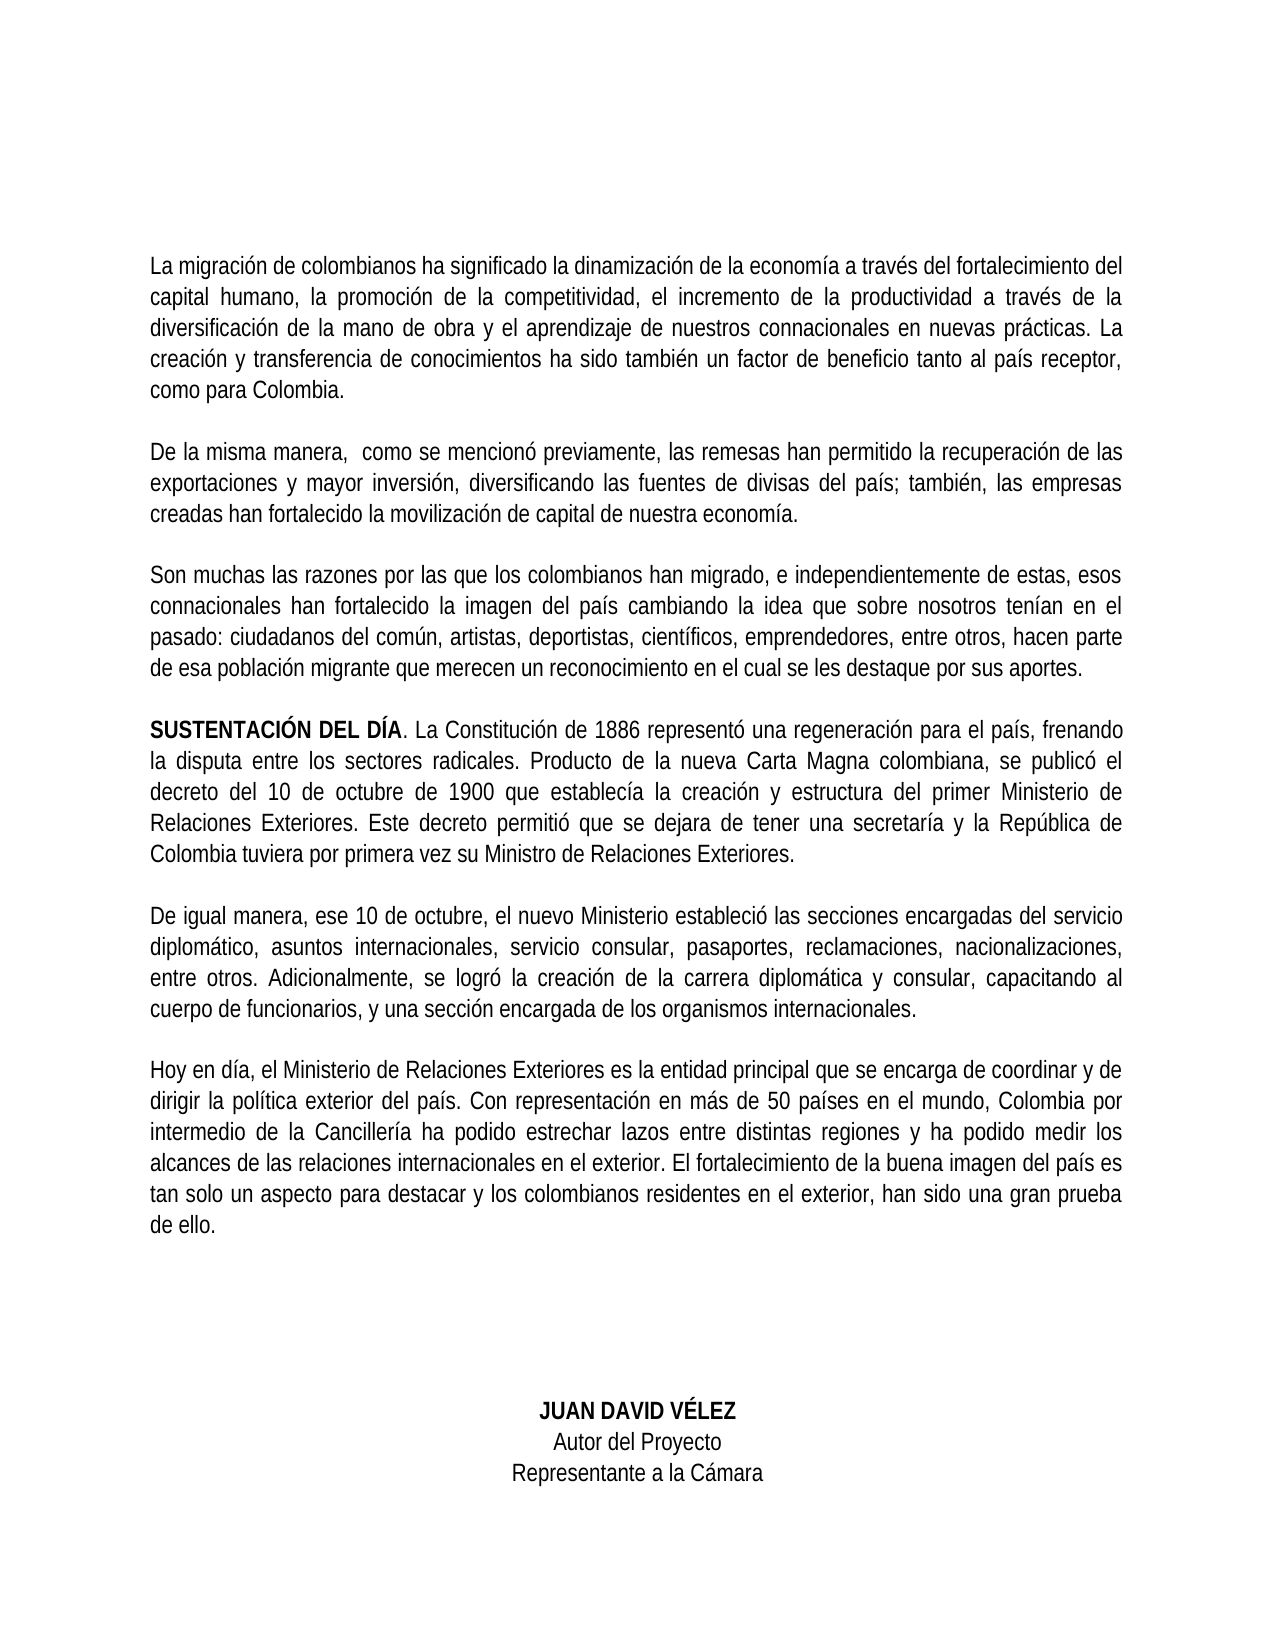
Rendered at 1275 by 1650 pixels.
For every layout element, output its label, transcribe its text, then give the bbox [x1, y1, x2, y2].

text La migración de colombianos ha significado la dinamización de la economía a través del fortalecimiento del capital humano, la promoción de la competitividad, el incremento de la productividad a través de la diversificación de la mano de obra y el aprendizaje de nuestros connacionales en nuevas prácticas. La creación y transferencia de conocimientos ha sido también un factor de beneficio tanto al país receptor, como para Colombia. [150, 251, 1125, 403]
text Son muchas las razones por las que los colombianos han migrado, e independientemente de estas, esos connacionales han fortalecido la imagen del país cambiando la idea que sobre nosotros tenían en el pasado: ciudadanos del común, artistas, deportistas, científicos, emprendedores, entre otros, hacen parte de esa población migrante que merecen un reconocimiento en el cual se les destaque por sus aportes. [150, 560, 1125, 682]
text De la misma manera, como se mencionó previamente, las remesas han permitido la recuperación de las exportaciones y mayor inversión, diversificando las fuentes de divisas del país; también, las empresas creadas han fortalecido la movilización de capital de nuestra economía. [150, 437, 1125, 527]
text JUAN DAVID VÉLEZ [150, 1396, 1125, 1424]
text De igual manera, ese 10 de octubre, el nuevo Ministerio estableció las secciones encargadas del servicio diplomático, asuntos internacionales, servicio consular, pasaportes, reclamaciones, nacionalizaciones, entre otros. Adicionalmente, se logró la creación de la carrera diplomática y consular, capacitando al cuerpo de funcionarios, y una sección encargada de los organismos internacionales. [150, 901, 1125, 1022]
text Representante a la Cámara [150, 1458, 1125, 1486]
text Hoy en día, el Ministerio de Relaciones Exteriores es la entidad principal que se encarga de coordinar y de dirigir la política exterior del país. Con representación en más de 50 países en el mundo, Colombia por intermedio de la Cancillería ha podido estrechar lazos entre distintas regiones y ha podido medir los alcances de las relaciones internacionales en el exterior. El fortalecimiento de la buena imagen del país es tan solo un aspecto para destacar y los colombianos residentes en el exterior, han sido una gran prueba de ello. [150, 1055, 1125, 1239]
text Autor del Proyecto [150, 1427, 1125, 1455]
text SUSTENTACIÓN DEL DÍA. La Constitución de 1886 representó una regeneración para el país, frenando la disputa entre los sectores radicales. Producto de la nueva Carta Magna colombiana, se publicó el decreto del 10 de octubre de 1900 que establecía la creación y estructura del primer Ministerio de Relaciones Exteriores. Este decreto permitió que se dejara de tener una secretaría y la República de Colombia tuviera por primera vez su Ministro de Relaciones Exteriores. [150, 715, 1125, 867]
